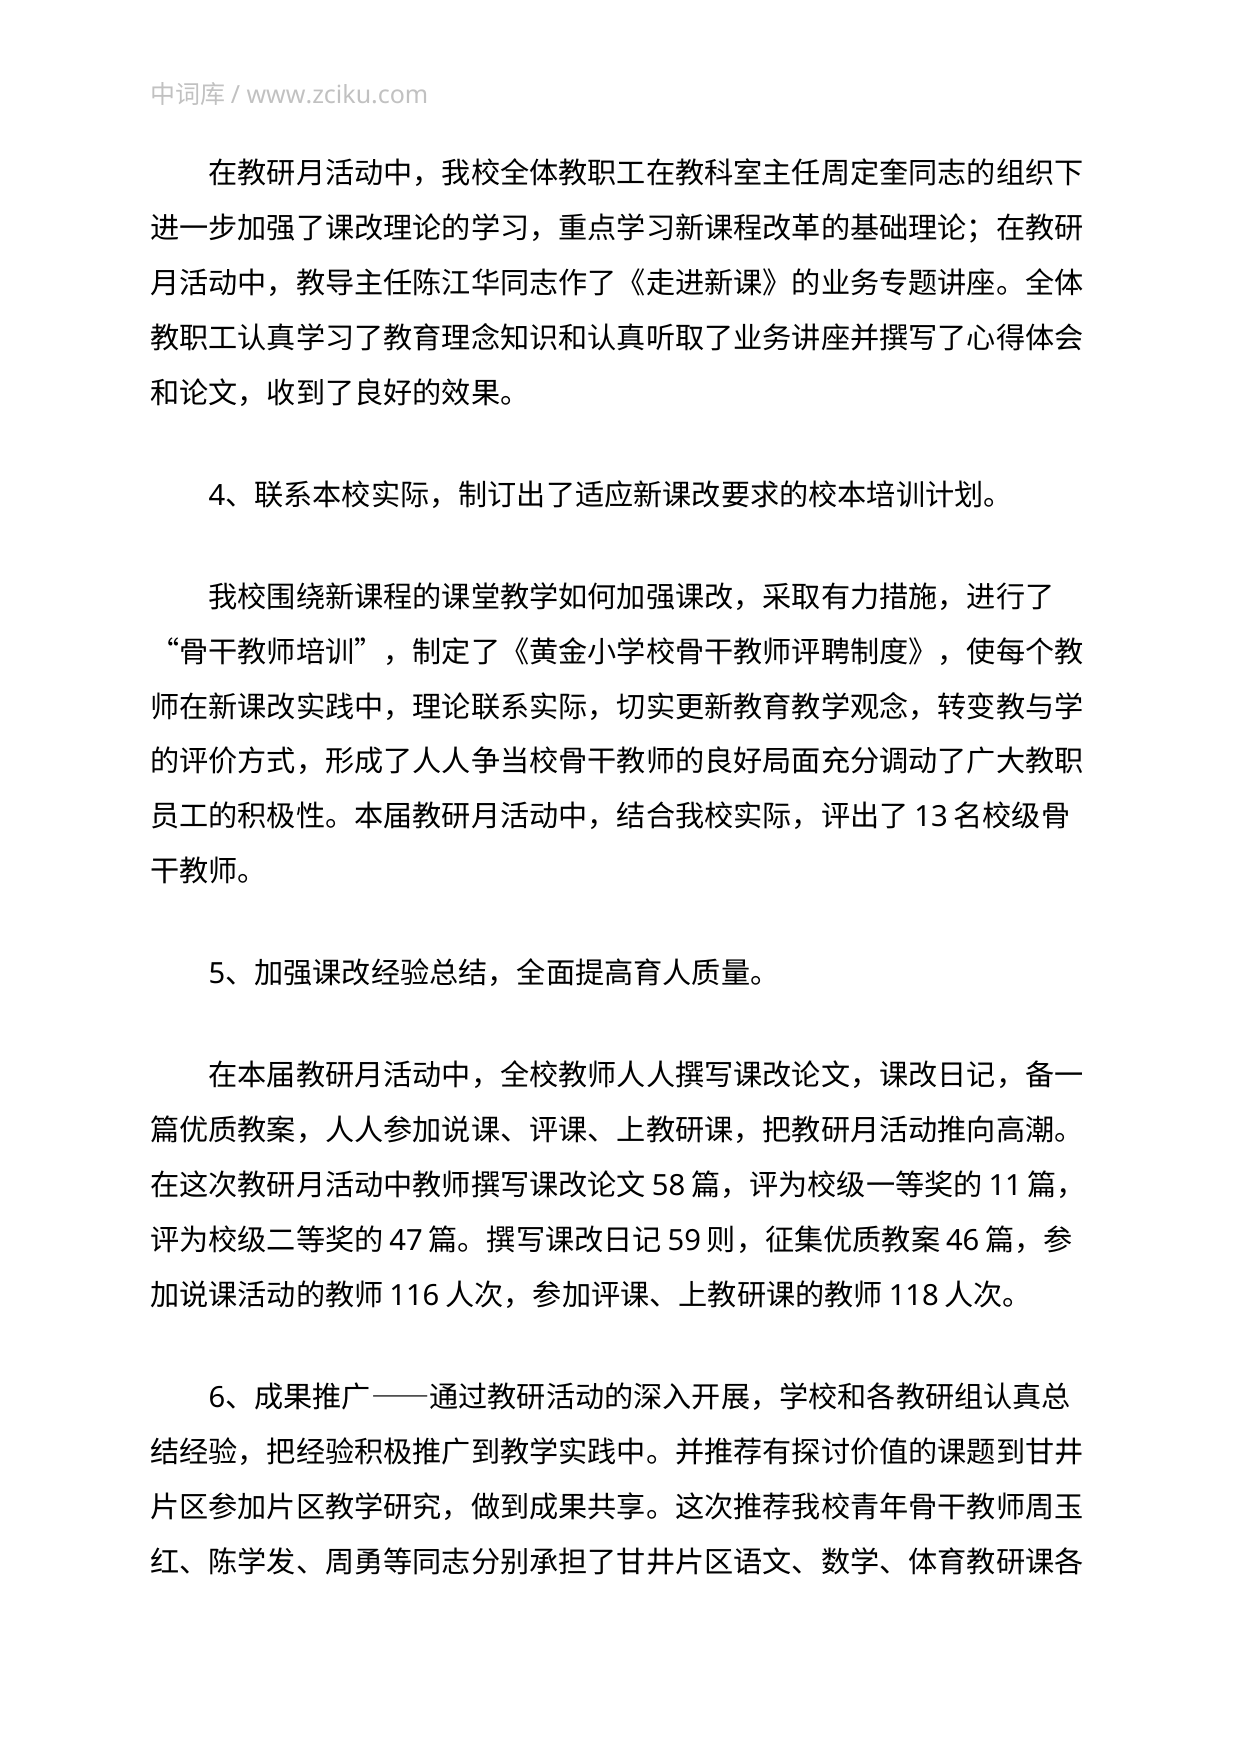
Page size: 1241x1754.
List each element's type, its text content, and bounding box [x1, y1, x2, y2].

text 我校围绕新课程的课堂教学如何加强课改，采取有力措施，进行了“骨干教师培训”，制定了《黄金小学校骨干教师评聘制度》，使每个教师在新课改实践中，理论联系实际，切实更新教育教学观念，转变教与学的评价方式，形成了人人争当校骨干教师的良好局面充分调动了广大教职员工的积极性。本届教研月活动中，结合我校实际，评出了13名校级骨干教师。 [150, 573, 1090, 890]
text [150, 1373, 1090, 1581]
text 在本届教研月活动中，全校教师人人撰写课改论文，课改日记，备一篇优质教案，人人参加说课、评课、上教研课，把教研月活动推向高潮。在这次教研月活动中教师撰写课改论文58篇，评为校级一等奖的11篇，评为校级二等奖的47篇。撰写课改日记59则，征集优质教案46篇，参加说课活动的教师116人次，参加评课、上教研课的教师118人次。 [150, 1052, 1090, 1314]
text 4、联系本校实际，制订出了适应新课改要求的校本培训计划。 [150, 471, 1090, 514]
text 5、加强课改经验总结，全面提高育人质量。 [150, 950, 1090, 992]
text 在教研月活动中，我校全体教职工在教科室主任周定奎同志的组织下进一步加强了课改理论的学习，重点学习新课程改革的基础理论；在教研月活动中，教导主任陈江华同志作了《走进新课》的业务专题讲座。全体教职工认真学习了教育理念知识和认真听取了业务讲座并撰写了心得体会和论文，收到了良好的效果。 [150, 150, 1090, 412]
